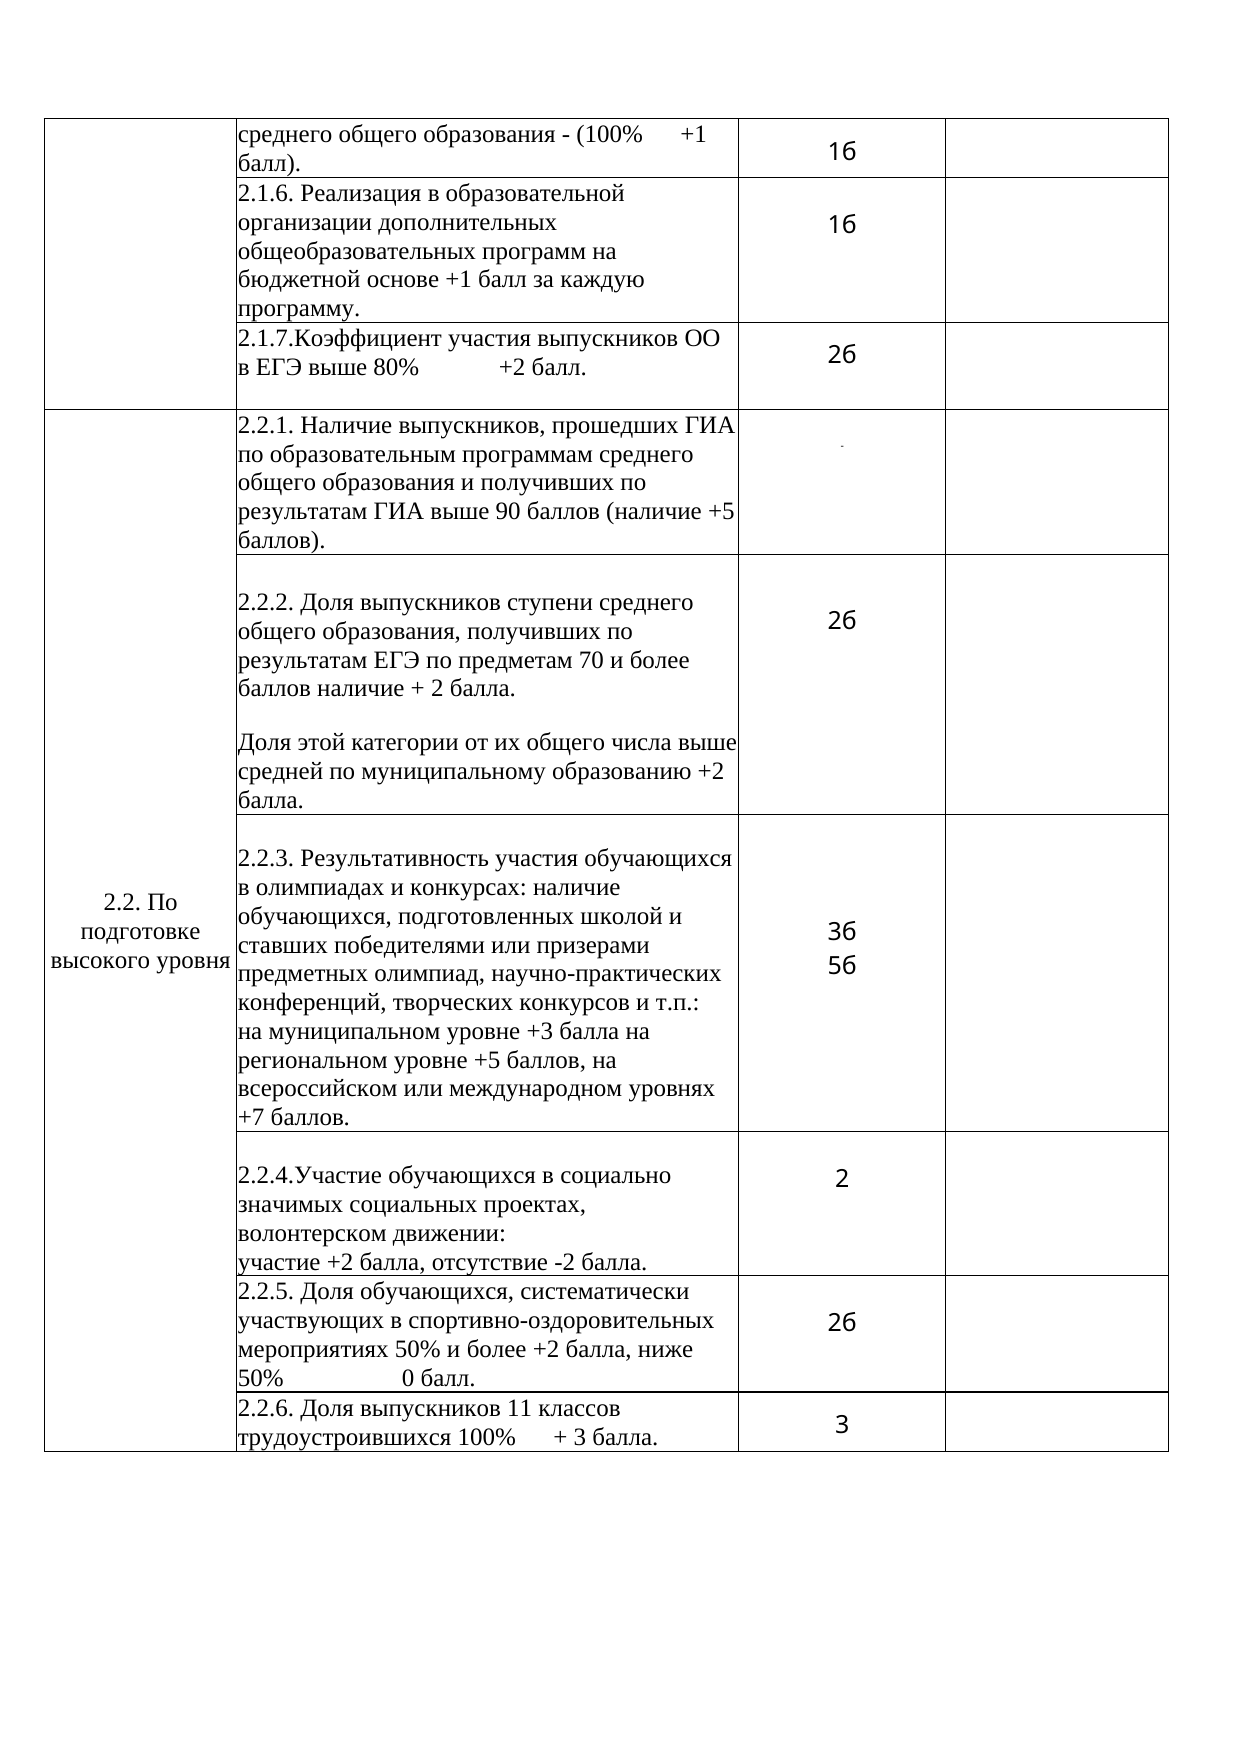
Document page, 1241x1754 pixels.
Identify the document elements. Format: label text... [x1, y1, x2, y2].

table_cell 2.2.5. Доля обучающихся, систематически участвующих в спортивно-оздоровительных мероприятиях 50% и более +2 балла, ниже 50% 0 балл. [237, 1276, 738, 1391]
table_cell [946, 1276, 1168, 1391]
table_cell 2.1.7.Коэффициент участия выпускников ОО в ЕГЭ выше 80% +2 балл. [237, 323, 738, 409]
table_cell - [739, 410, 945, 553]
table_cell 2.2.4.Участие обучающихся в социально значимых социальных проектах, волонтерском движении: участие +2 балла, отсутствие -2 балла. [237, 1132, 738, 1275]
table_cell [946, 1132, 1168, 1275]
table_cell 1б [739, 178, 945, 322]
table_cell 2.2. По подготовке высокого уровня [45, 410, 236, 1451]
table_cell 2б [739, 555, 945, 813]
table_cell 2б [739, 1276, 945, 1391]
table_cell [946, 1393, 1168, 1451]
table_cell 2.2.6. Доля выпускников 11 классов трудоустроившихся 100% + 3 балла. [237, 1393, 738, 1451]
table_cell 2.2.1. Наличие выпускников, прошедших ГИА по образовательным программам среднего общего образования и получивших по результатам ГИА выше 90 баллов (наличие +5 баллов). [237, 410, 738, 553]
table_cell [946, 555, 1168, 813]
table_cell [946, 815, 1168, 1131]
table_cell [946, 323, 1168, 409]
table_cell 2 [739, 1132, 945, 1275]
table_header среднего общего образования - (100% +1 балл). [237, 119, 738, 177]
table_header [45, 119, 236, 409]
table_cell [946, 410, 1168, 553]
table_cell 2.2.2. Доля выпускников ступени среднего общего образования, получивших по результатам ЕГЭ по предметам 70 и более баллов наличие + 2 балла. Доля этой категории от их общего числа выше средней по муниципальному образованию +2 балла. [237, 555, 738, 813]
table_cell 3 [739, 1393, 945, 1451]
table_header 1б [739, 119, 945, 177]
table_cell 3б 5б [739, 815, 945, 1131]
table_cell 2.2.3. Результативность участия обучающихся в олимпиадах и конкурсах: наличие обучающихся, подготовленных школой и ставших победителями или призерами предметных олимпиад, научно-практических конференций, творческих конкурсов и т.п.: на муниципальном уровне +3 балла на региональном уровне +5 баллов, на всероссийском или международном уровнях +7 баллов. [237, 815, 738, 1131]
table_cell 2.1.6. Реализация в образовательной организации дополнительных общеобразовательных программ на бюджетной основе +1 балл за каждую программу. [237, 178, 738, 322]
table_header [946, 119, 1168, 177]
table_cell 2б [739, 323, 945, 409]
table_cell [946, 178, 1168, 322]
